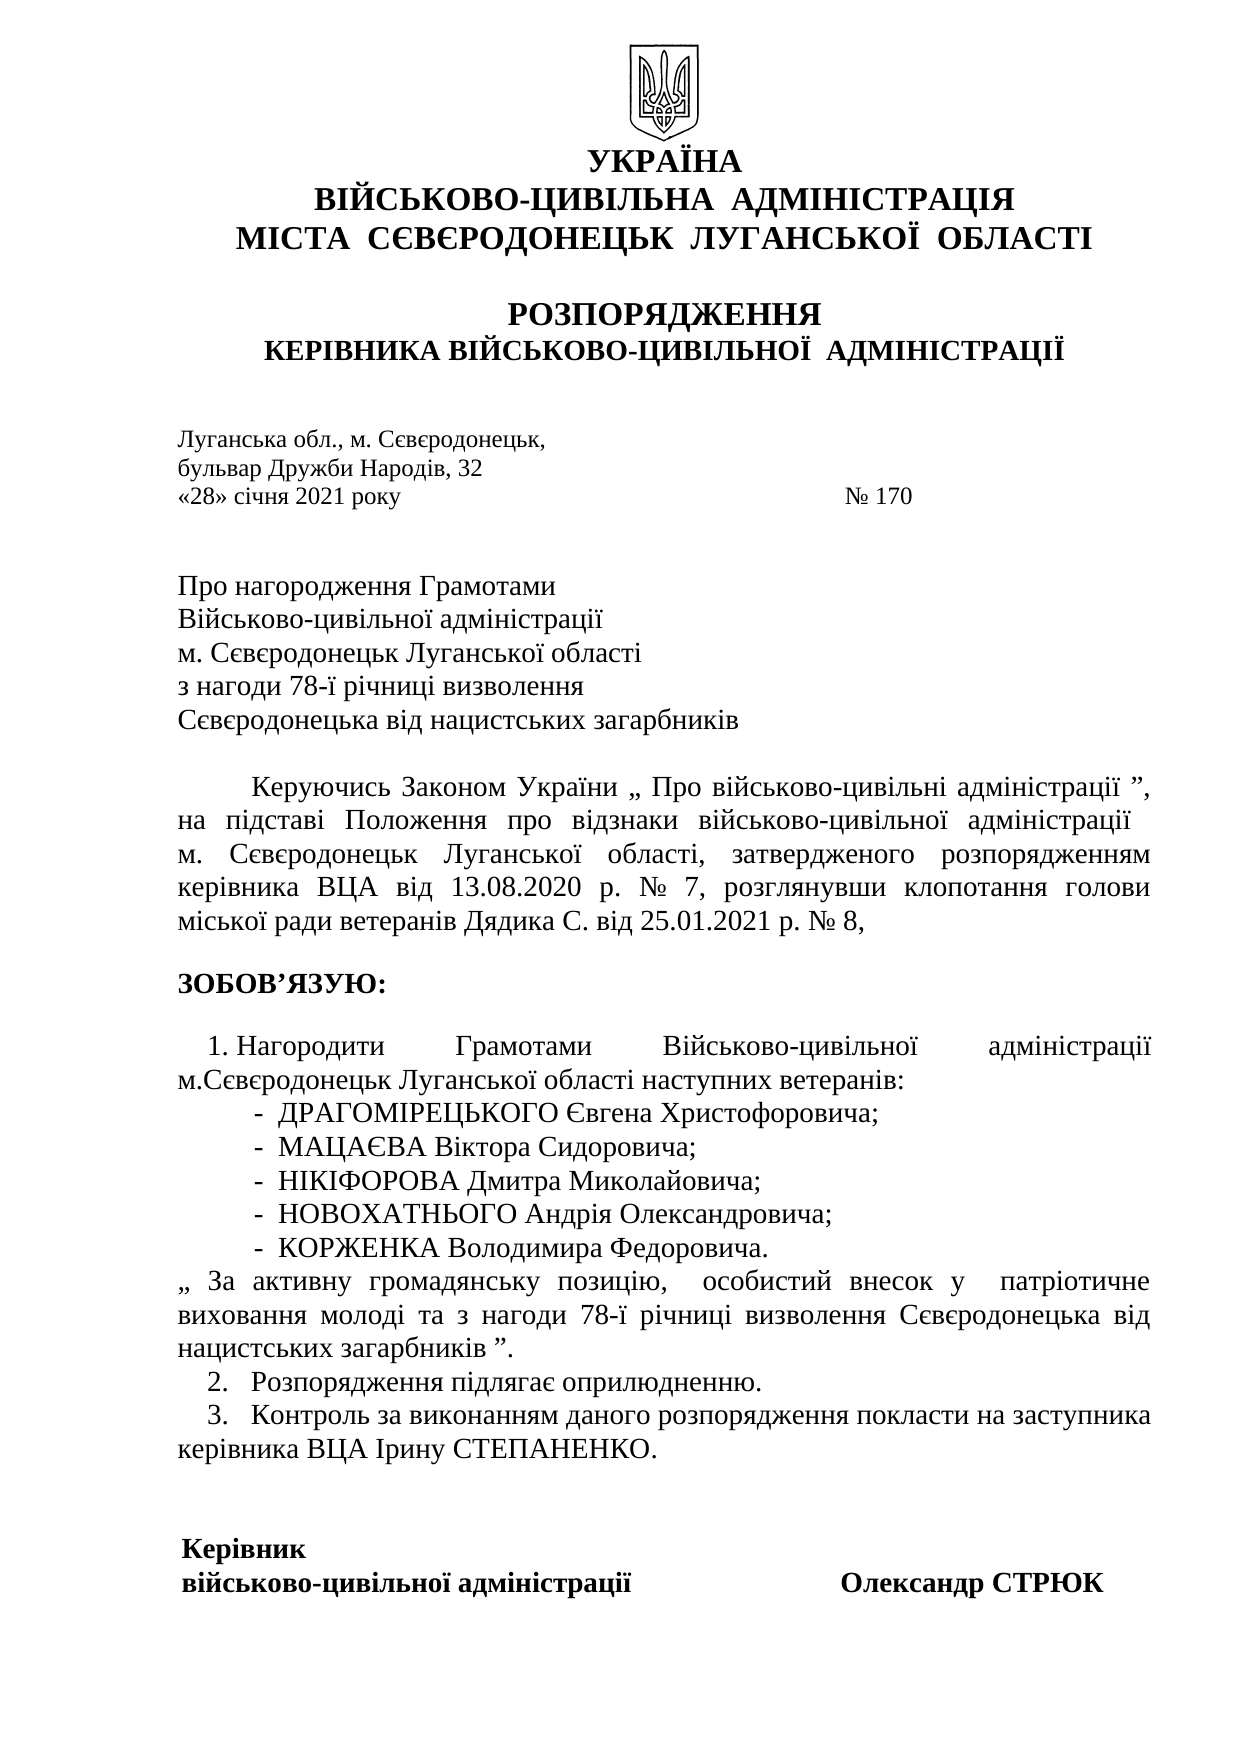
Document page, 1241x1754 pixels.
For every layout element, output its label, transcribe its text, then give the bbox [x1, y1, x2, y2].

text - НОВОХАТНЬОГО Андрія Олександровича; [254, 1196, 1152, 1230]
text - ДРАГОМІРЕЦЬКОГО Євгена Христофоровича; [254, 1096, 1152, 1129]
text бульвар Дружби Народів, 32 [177, 453, 1152, 481]
subtitle Луганська обл., м. Сєвєродонецьк, [177, 424, 1152, 453]
text ЗОБОВ’ЯЗУЮ: [177, 966, 1152, 999]
text КЕРІВНИКА ВІЙСЬКОВО-ЦИВІЛЬНОЇ АДМІНІСТРАЦІЇ [177, 333, 1152, 366]
text - КОРЖЕНКА Володимира Федоровича. [254, 1230, 1152, 1263]
text - МАЦАЄВА Віктора Сидоровича; [254, 1129, 1152, 1163]
text Керуючись Законом України „ Про військово-цивільні адміністрації ”, на підставі Положення про відзнаки військово-цивільної адміністрації м. Сєвєродонецьк Луганської області, затвердженого розпорядженням керівника ВЦА від 13.08.2020 р. № 7, розглянувши клопотання голови міської ради ветеранів Дядика С. від 25.01.2021 р. № 8, [177, 769, 1152, 937]
text Керівник [181, 1532, 1152, 1565]
text «28» січня 2021 року № 170 [177, 481, 1152, 510]
text - НІКІФОРОВА Дмитра Миколайовича; [254, 1163, 1152, 1196]
text Військово-цивільної адміністрації м. Сєвєродонецьк Луганської області з нагоди 78-ї річниці визволення Сєвєродонецька від нацистських загарбників [177, 601, 1152, 735]
text ВІЙСЬКОВО-ЦИВІЛЬНА АДМІНІСТРАЦІЯ [177, 179, 1152, 218]
text 3. Контроль за виконанням даного розпорядження покласти на заступника керівника ВЦА Ірину СТЕПАНЕНКО. [177, 1397, 1152, 1464]
list Нагородити Грамотами Військово-цивільної адміністрації м.Сєвєродонецьк Луганської області наступних ветеранів: [177, 1028, 1152, 1096]
text 2. Розпорядження підлягає оприлюдненню. [177, 1364, 1152, 1397]
text „ За активну громадянську позицію, особистий внесок у патріотичне виховання молоді та з нагоди 78-ї річниці визволення Сєвєродонецька від нацистських загарбників ”. [177, 1263, 1152, 1364]
text військово-цивільної адміністрації Олександр СТРЮК [181, 1565, 1152, 1599]
title РОЗПОРЯДЖЕННЯ [177, 294, 1152, 333]
text МІСТА СЄВЄРОДОНЕЦЬК ЛУГАНСЬКОЇ ОБЛАСТІ [177, 218, 1152, 256]
text Про нагородження Грамотами [177, 568, 1152, 601]
text УКРАЇНА [177, 141, 1152, 179]
